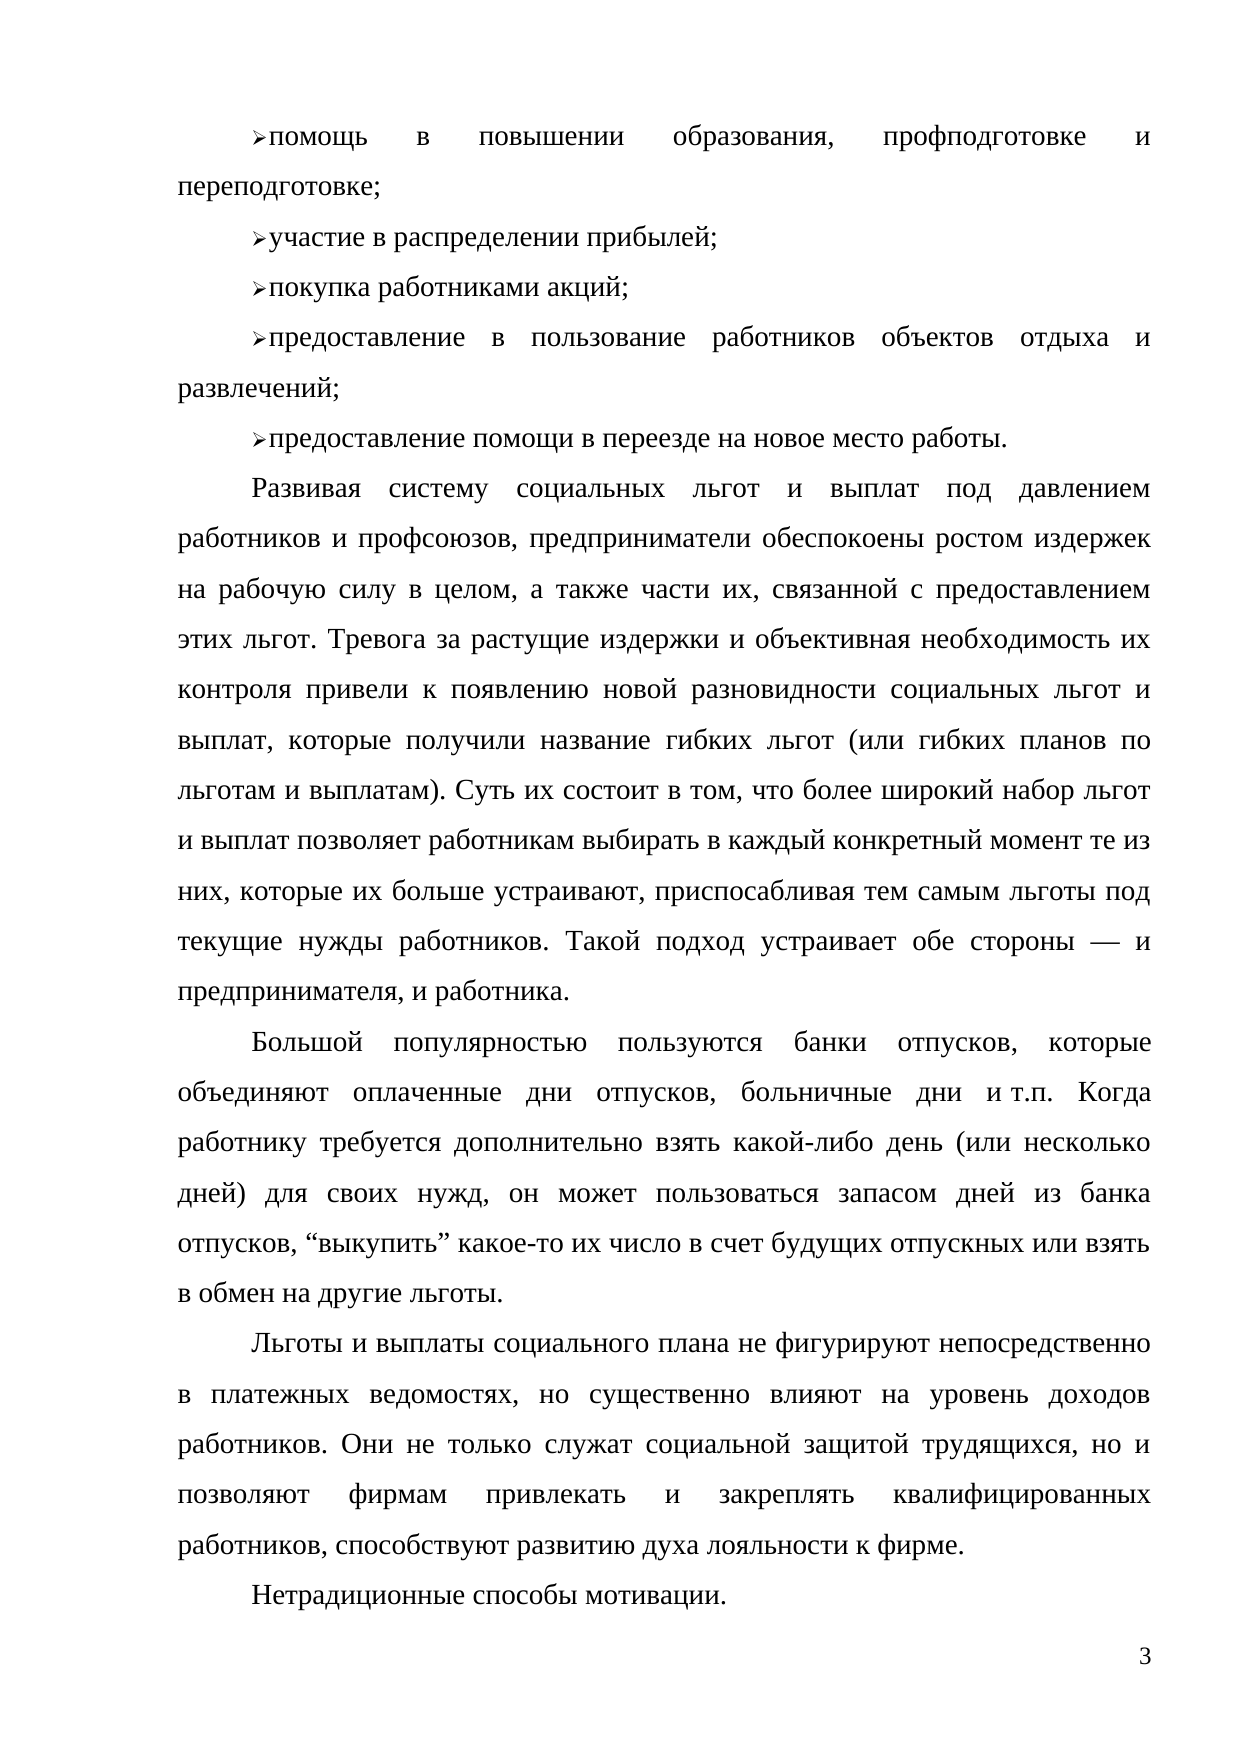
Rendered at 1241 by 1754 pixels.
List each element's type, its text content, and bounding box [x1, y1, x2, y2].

text Нетрадиционные способы мотивации. [177, 1577, 1152, 1611]
text Развивая систему социальных льгот и выплат под давлением работников и профсоюзов, предприниматели обеспокоены ростом издержек на рабочую силу в целом, а также части их, связанной с предоставлением этих льгот. Тревога за растущие издержки и объективная необходимость их контроля привели к появлению новой разновидности социальных льгот и выплат, которые получили название гибких льгот (или гибких планов по льготам и выплатам). Суть их состоит в том, что более широкий набор льгот и выплат позволяет работникам выбирать в каждый конкретный момент те из них, которые их больше устраивают, приспосабливая тем самым льготы под текущие нужды работников. Такой подход устраивает обе стороны — и предпринимателя, и работника. [177, 470, 1152, 1007]
text Льготы и выплаты социального плана не фигурируют непосредственно в платежных ведомостях, но существенно влияют на уровень доходов работников. Они не только служат социальной защитой трудящихся, но и позволяют фирмам привлекать и закреплять квалифицированных работников, способствуют развитию духа лояльности к фирме. [177, 1326, 1152, 1560]
text Большой популярностью пользуются банки отпусков, которые объединяют оплаченные дни отпусков, больничные дни и т.п. Когда работнику требуется дополнительно взять какой-либо день (или несколько дней) для своих нужд, он может пользоваться запасом дней из банка отпусков, “выкупить” какое-то их число в счет будущих отпускных или взять в обмен на другие льготы. [177, 1024, 1152, 1309]
list участие в распределении прибылей; [177, 219, 1152, 252]
list покупка работниками акций; [177, 269, 1152, 303]
list помощь в повышении образования, профподготовке и переподготовке; [177, 118, 1152, 202]
list предоставление помощи в переезде на новое место работы. [177, 420, 1152, 453]
list предоставление в пользование работников объектов отдыха и развлечений; [177, 319, 1152, 403]
